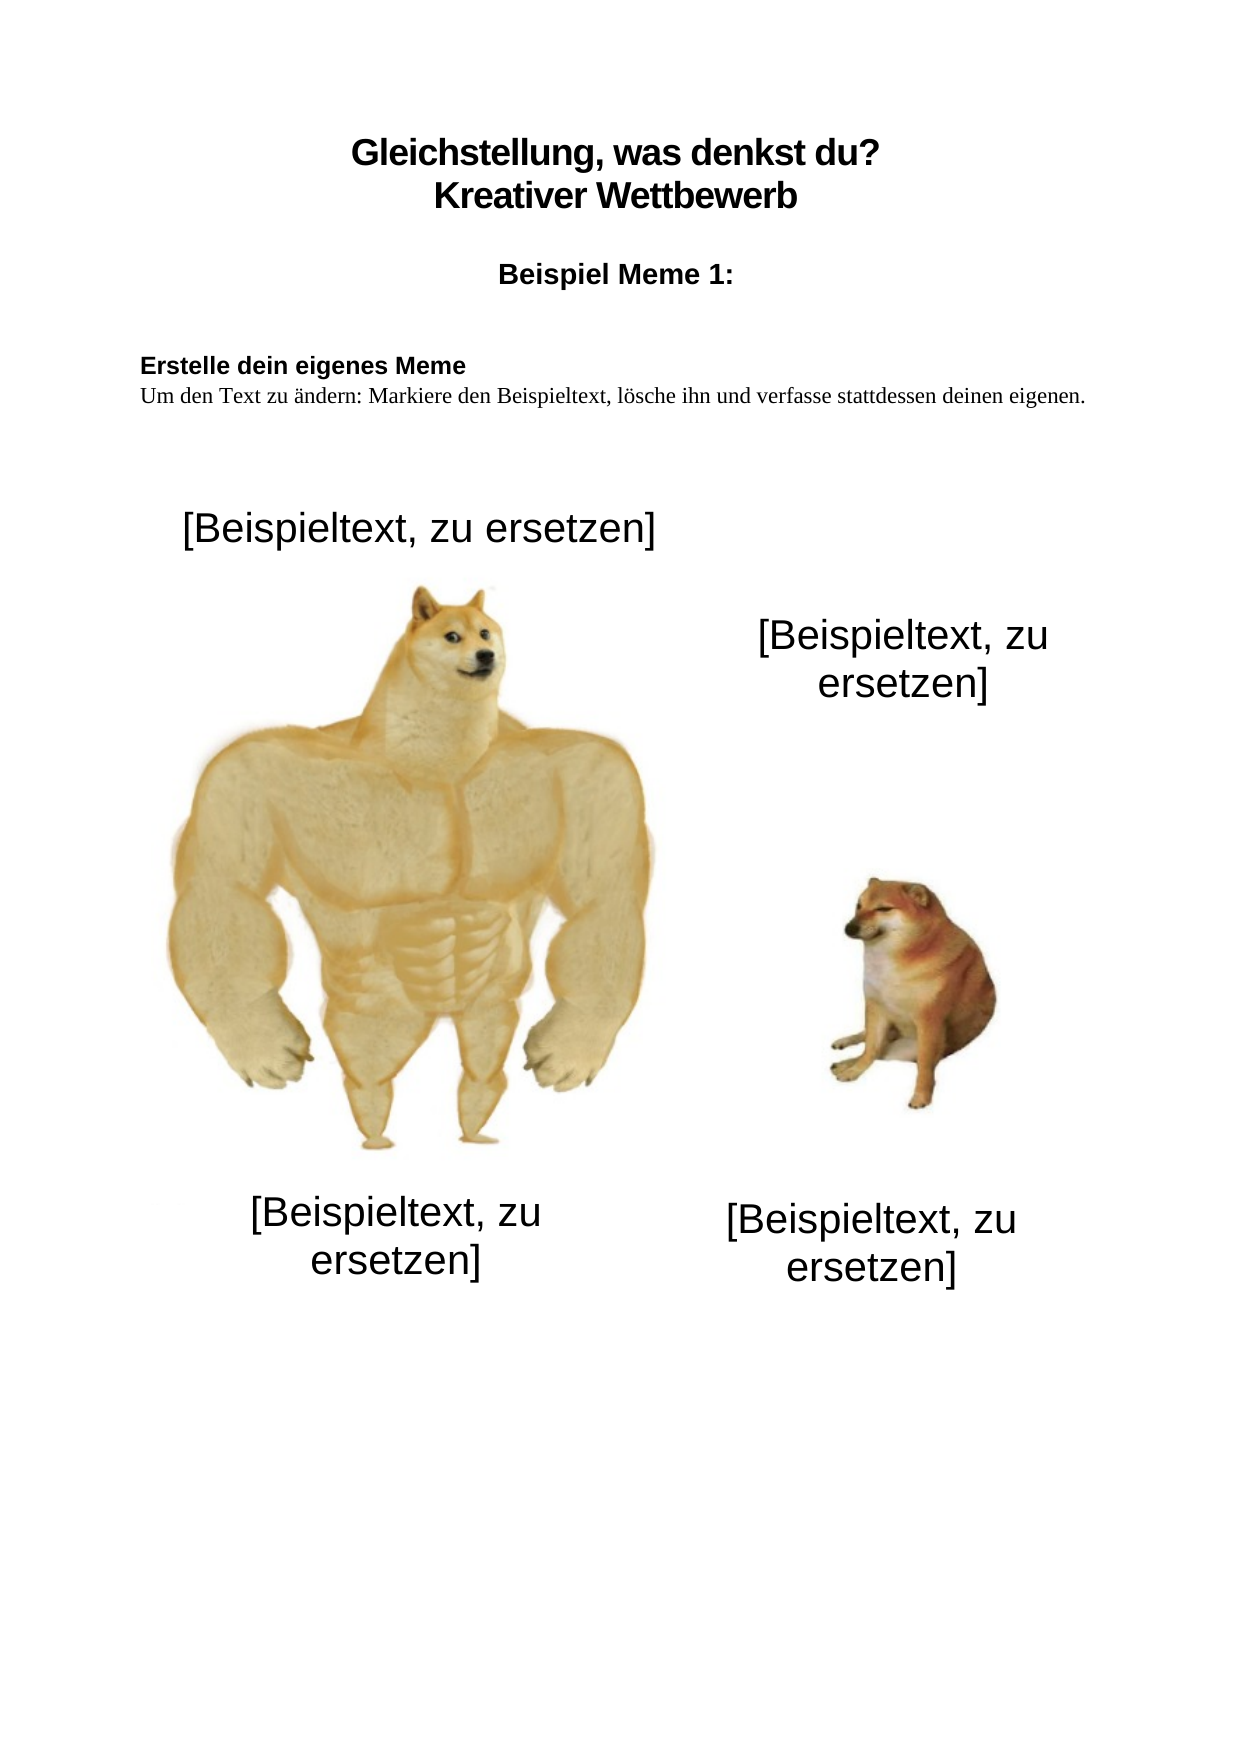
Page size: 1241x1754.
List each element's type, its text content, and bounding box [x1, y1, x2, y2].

subtitle Erstelle dein eigenes Meme [140, 351, 1093, 379]
subtitle Beispiel Meme 1: [140, 257, 1093, 291]
text Um den Text zu ändern: Markiere den Beispieltext, lösche ihn und verfasse stattdessen deinen eigenen. [140, 382, 1093, 408]
picture [151, 533, 1093, 1205]
picture [268, 1200, 281, 1205]
picture [281, 533, 291, 540]
picture [200, 533, 215, 539]
table_header [148, 462, 1093, 1348]
title Kreativer Wettbewerb [140, 173, 1093, 216]
title Gleichstellung, was denkst du? [140, 130, 1093, 173]
picture [456, 533, 467, 540]
